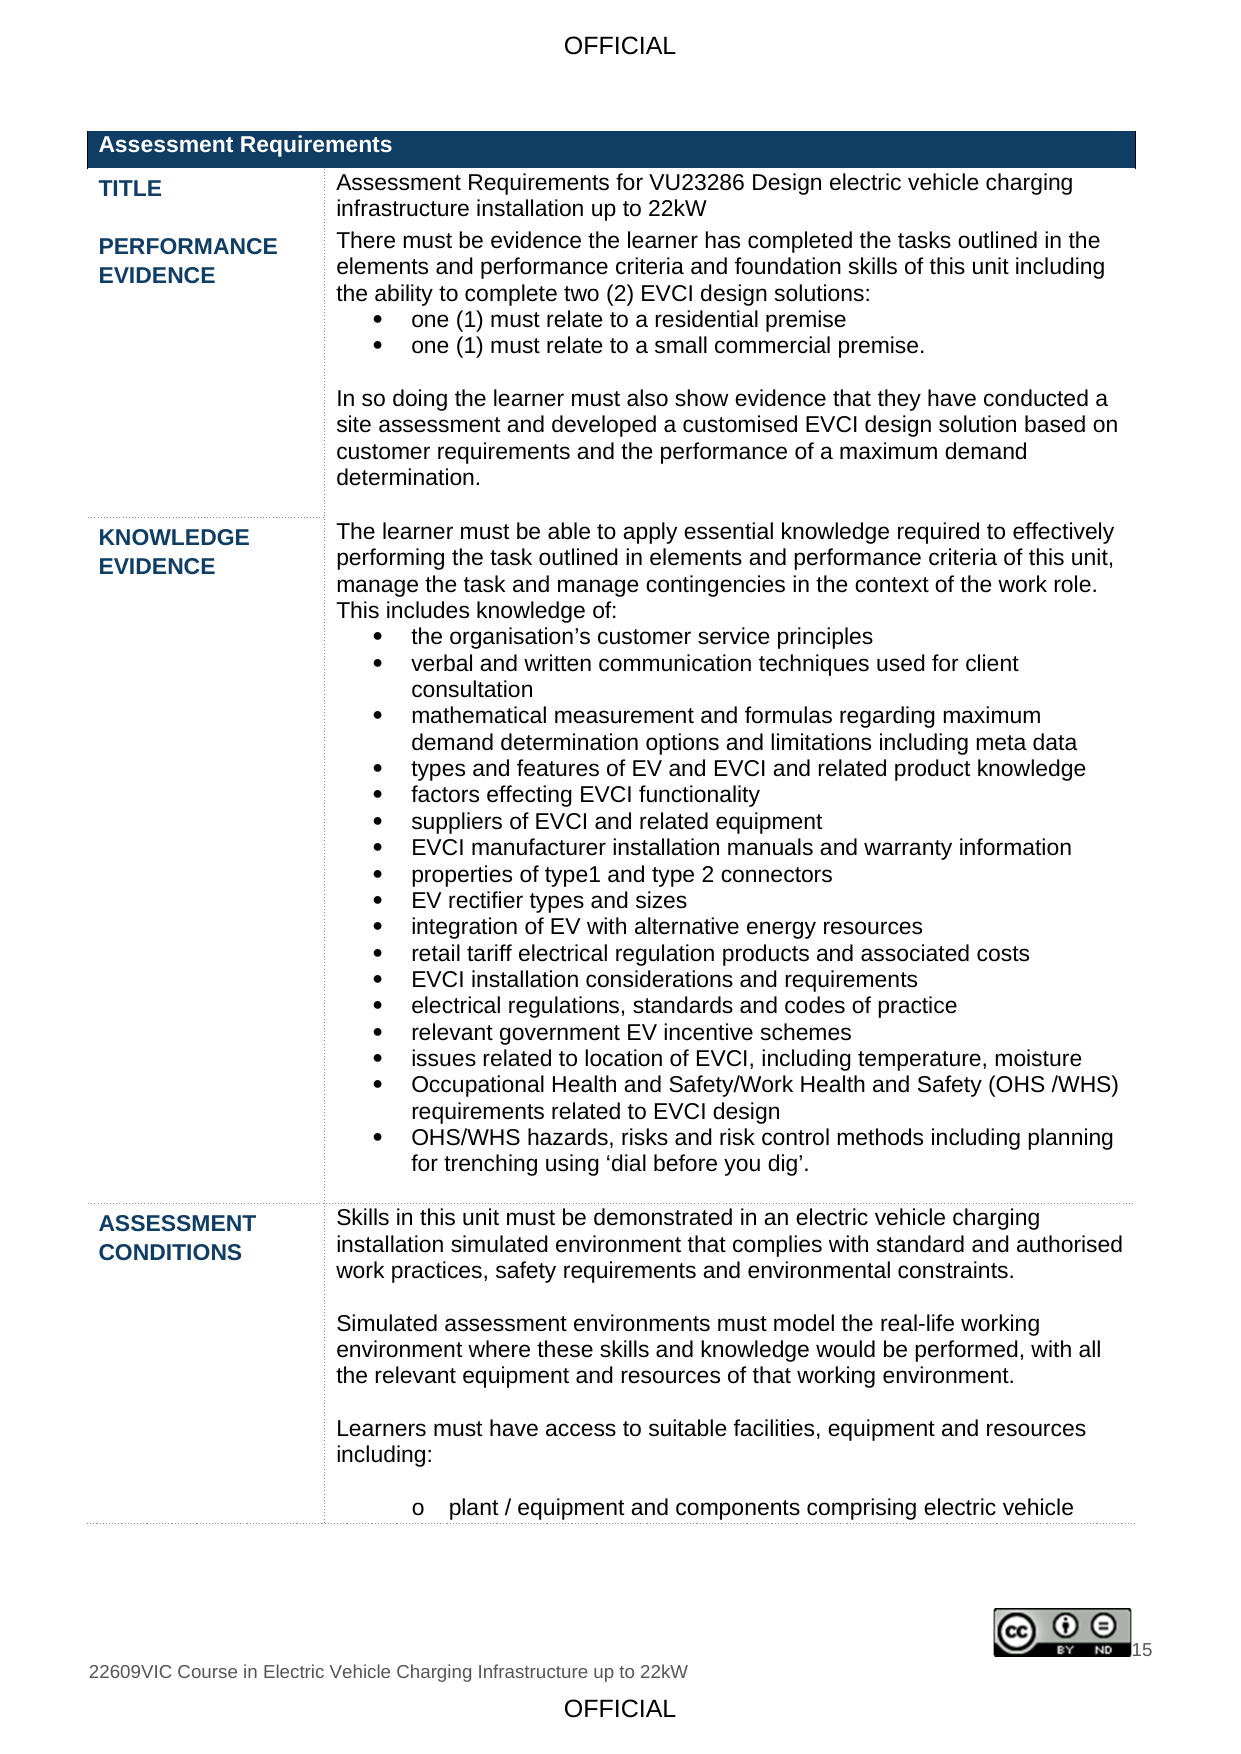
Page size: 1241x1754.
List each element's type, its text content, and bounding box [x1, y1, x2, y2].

table_cell Assessment Requirements for VU23286 Design electric vehicle charging infrastructure installation up to 22kW [325, 169, 1136, 227]
table_header Assessment Requirements [88, 131, 1135, 168]
table_cell PERFORMANCE EVIDENCE [87, 227, 325, 517]
table_cell There must be evidence the learner has completed the tasks outlined in the elements and performance criteria and foundation skills of this unit including the ability to complete two (2) EVCI design solutions: one (1) must relate to a residential premise one (1) must relate to a small commercial premise. In so doing the learner must also show evidence that they have conducted a site assessment and developed a customised EVCI design solution based on customer requirements and the performance of a maximum demand determination. [325, 227, 1136, 517]
table_cell The learner must be able to apply essential knowledge required to effectively performing the task outlined in elements and performance criteria of this unit, manage the task and manage contingencies in the context of the work role. This includes knowledge of: the organisation’s customer service principles verbal and written communication techniques used for client consultation mathematical measurement and formulas regarding maximum demand determination options and limitations including meta data types and features of EV and EVCI and related product knowledge factors effecting EVCI functionality suppliers of EVCI and related equipment EVCI manufacturer installation manuals and warranty information properties of type1 and type 2 connectors EV rectifier types and sizes integration of EV with alternative energy resources retail tariff electrical regulation products and associated costs EVCI installation considerations and requirements electrical regulations, standards and codes of practice relevant government EV incentive schemes issues related to location of EVCI, including temperature, moisture Occupational Health and Safety/Work Health and Safety (OHS /WHS) requirements related to EVCI design OHS/WHS hazards, risks and risk control methods including planning for trenching using ‘dial before you dig’. [325, 517, 1136, 1203]
table_cell KNOWLEDGE EVIDENCE [87, 517, 325, 1203]
table_cell ASSESSMENT CONDITIONS [87, 1203, 325, 1522]
picture [993, 1608, 1132, 1657]
table_cell TITLE [87, 169, 325, 227]
